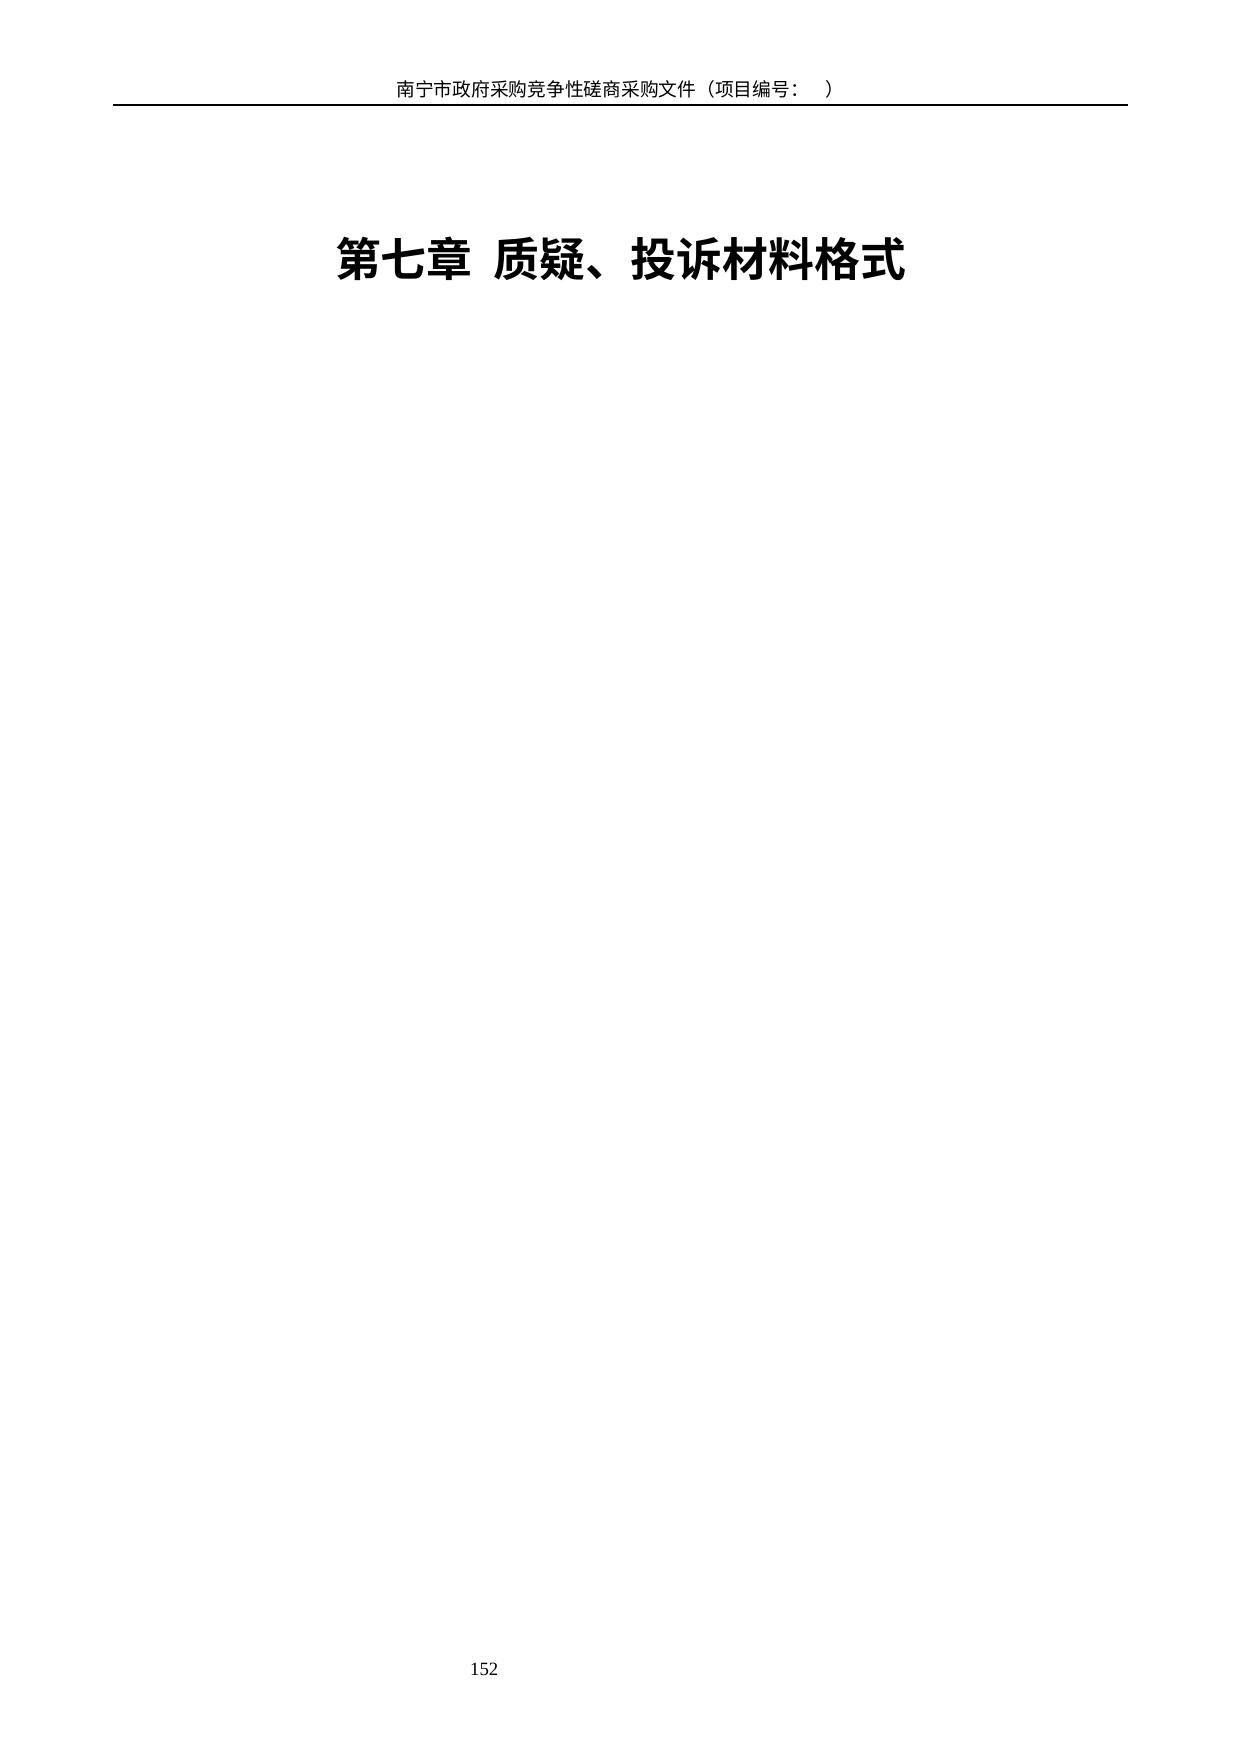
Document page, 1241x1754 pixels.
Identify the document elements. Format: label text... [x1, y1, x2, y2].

subtitle 第七章 质疑、投诉材料格式 [112, 223, 1128, 289]
